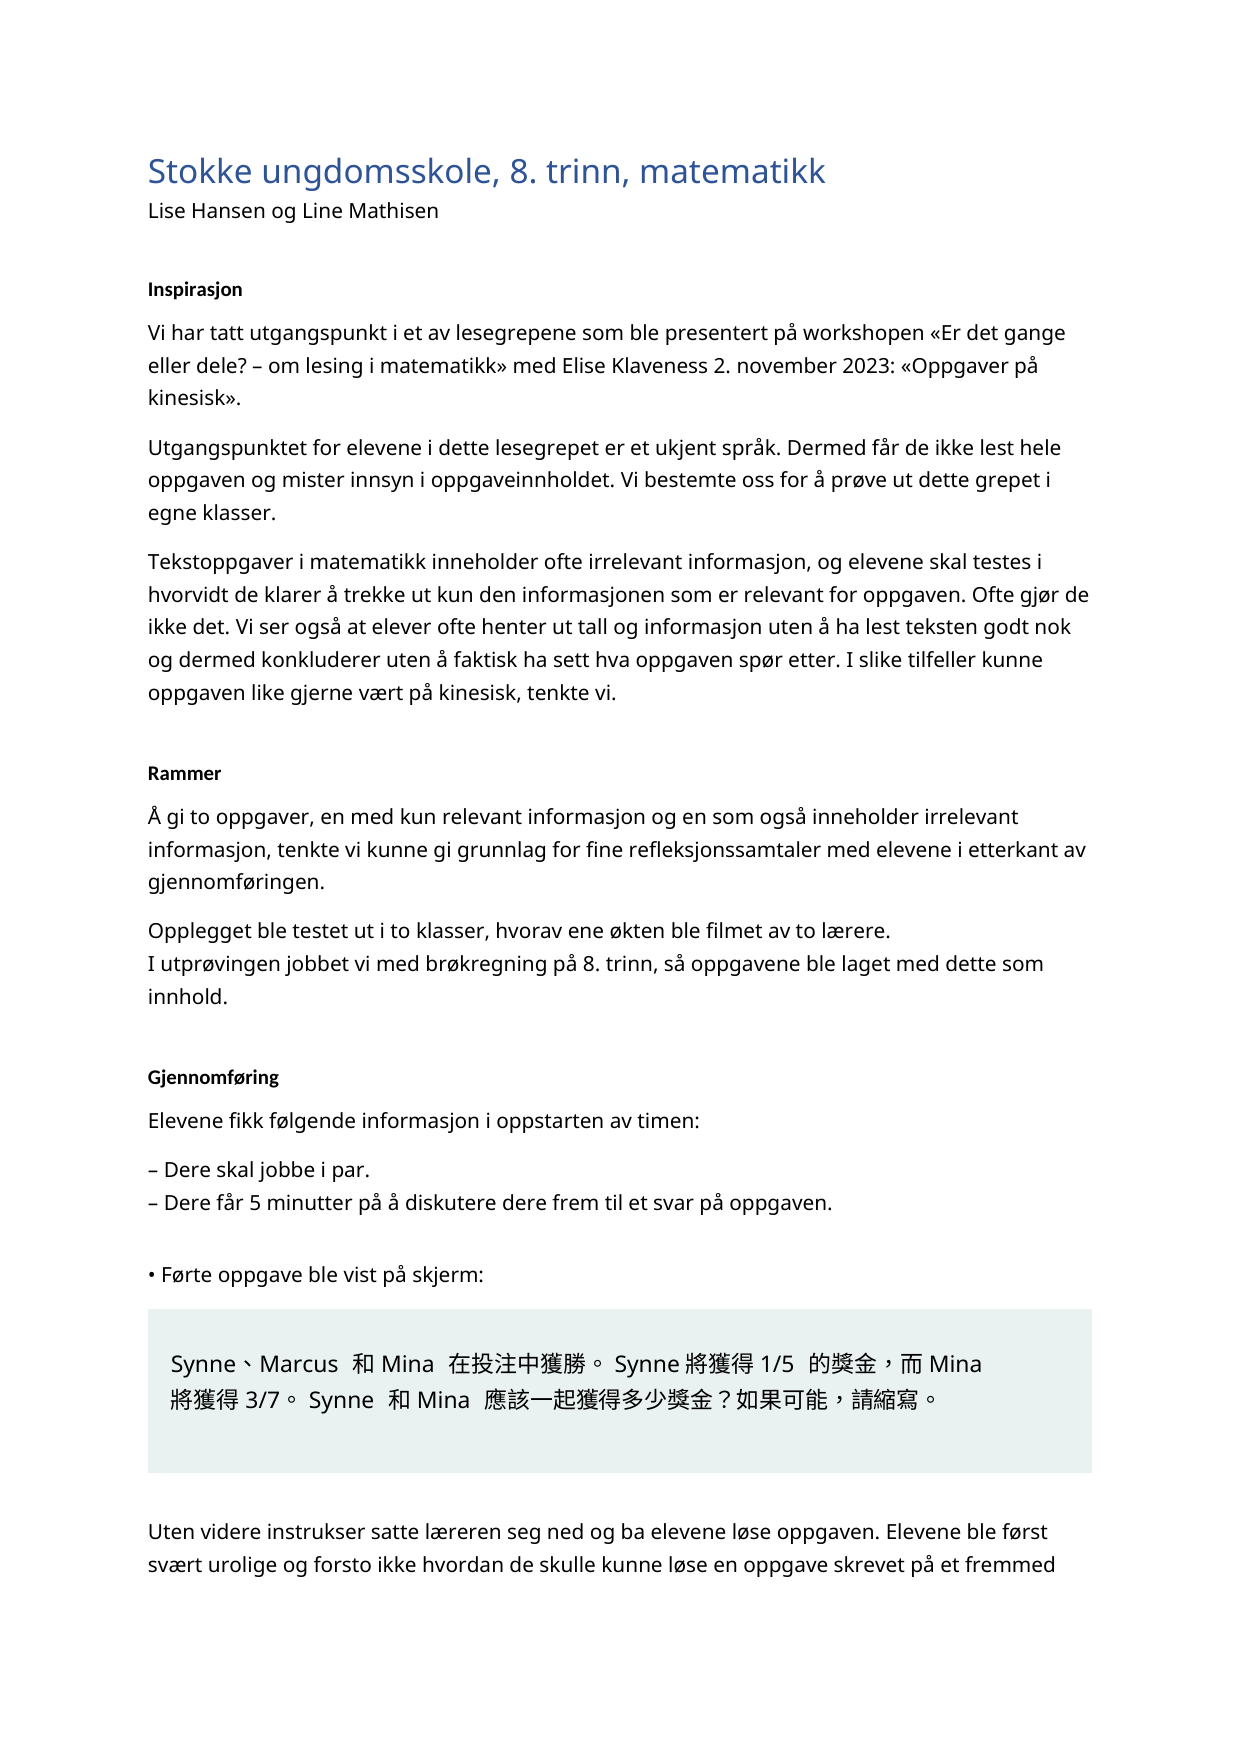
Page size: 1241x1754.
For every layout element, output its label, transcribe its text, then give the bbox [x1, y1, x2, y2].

text Tekstoppgaver i matematikk inneholder ofte irrelevant informasjon, og elevene skal testes i hvorvidt de klarer å trekke ut kun den informasjonen som er relevant for oppgaven. Ofte gjør de ikke det. Vi ser også at elever ofte henter ut tall og informasjon uten å ha lest teksten godt nok og dermed konkluderer uten å faktisk ha sett hva oppgaven spør etter. I slike tilfeller kunne oppgaven like gjerne vært på kinesisk, tenkte vi. [148, 547, 1093, 739]
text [148, 1517, 1093, 1578]
text Inspirasjon [148, 276, 1093, 302]
text Rammer [148, 760, 1093, 785]
text Gjennomføring [148, 1064, 1093, 1089]
text Vi har tatt utgangspunkt i et av lesegrepene som ble presentert på workshopen «Er det gange eller dele? – om lesing i matematikk» med Elise Klaveness 2. november 2023: «Oppgaver på kinesisk». [148, 318, 1093, 412]
text Lise Hansen og Line Mathisen [148, 197, 1093, 225]
text Opplegget ble testet ut i to klasser, hvorav ene økten ble filmet av to lærere. I utprøvingen jobbet vi med brøkregning på 8. trinn, så oppgavene ble laget med dette som innhold. [148, 917, 1093, 1043]
text Utgangspunktet for elevene i dette lesegrepet er et ukjent språk. Dermed får de ikke lest hele oppgaven og mister innsyn i oppgaveinnholdet. Vi bestemte oss for å prøve ut dette grepet i egne klasser. [148, 433, 1093, 526]
table_header Synne、Marcus 和 Mina 在投注中獲勝。 Synne 將獲得 1/5 的獎金，而 Mina 將獲得 3/7。 Synne 和 Mina 應該一起獲得多少獎金？如果可能，請縮寫。 [148, 1309, 1092, 1473]
text Stokke ungdomsskole, 8. trinn, matematikk [148, 148, 1093, 193]
text Å gi to oppgaver, en med kun relevant informasjon og en som også inneholder irrelevant informasjon, tenkte vi kunne gi grunnlag for fine refleksjonssamtaler med elevene i etterkant av gjennomføringen. [148, 802, 1093, 896]
text Elevene fikk følgende informasjon i oppstarten av timen: [148, 1106, 1093, 1135]
text – Dere skal jobbe i par. – Dere får 5 minutter på å diskutere dere frem til et svar på oppgaven. • Førte oppgave ble vist på skjerm: [148, 1156, 1093, 1288]
